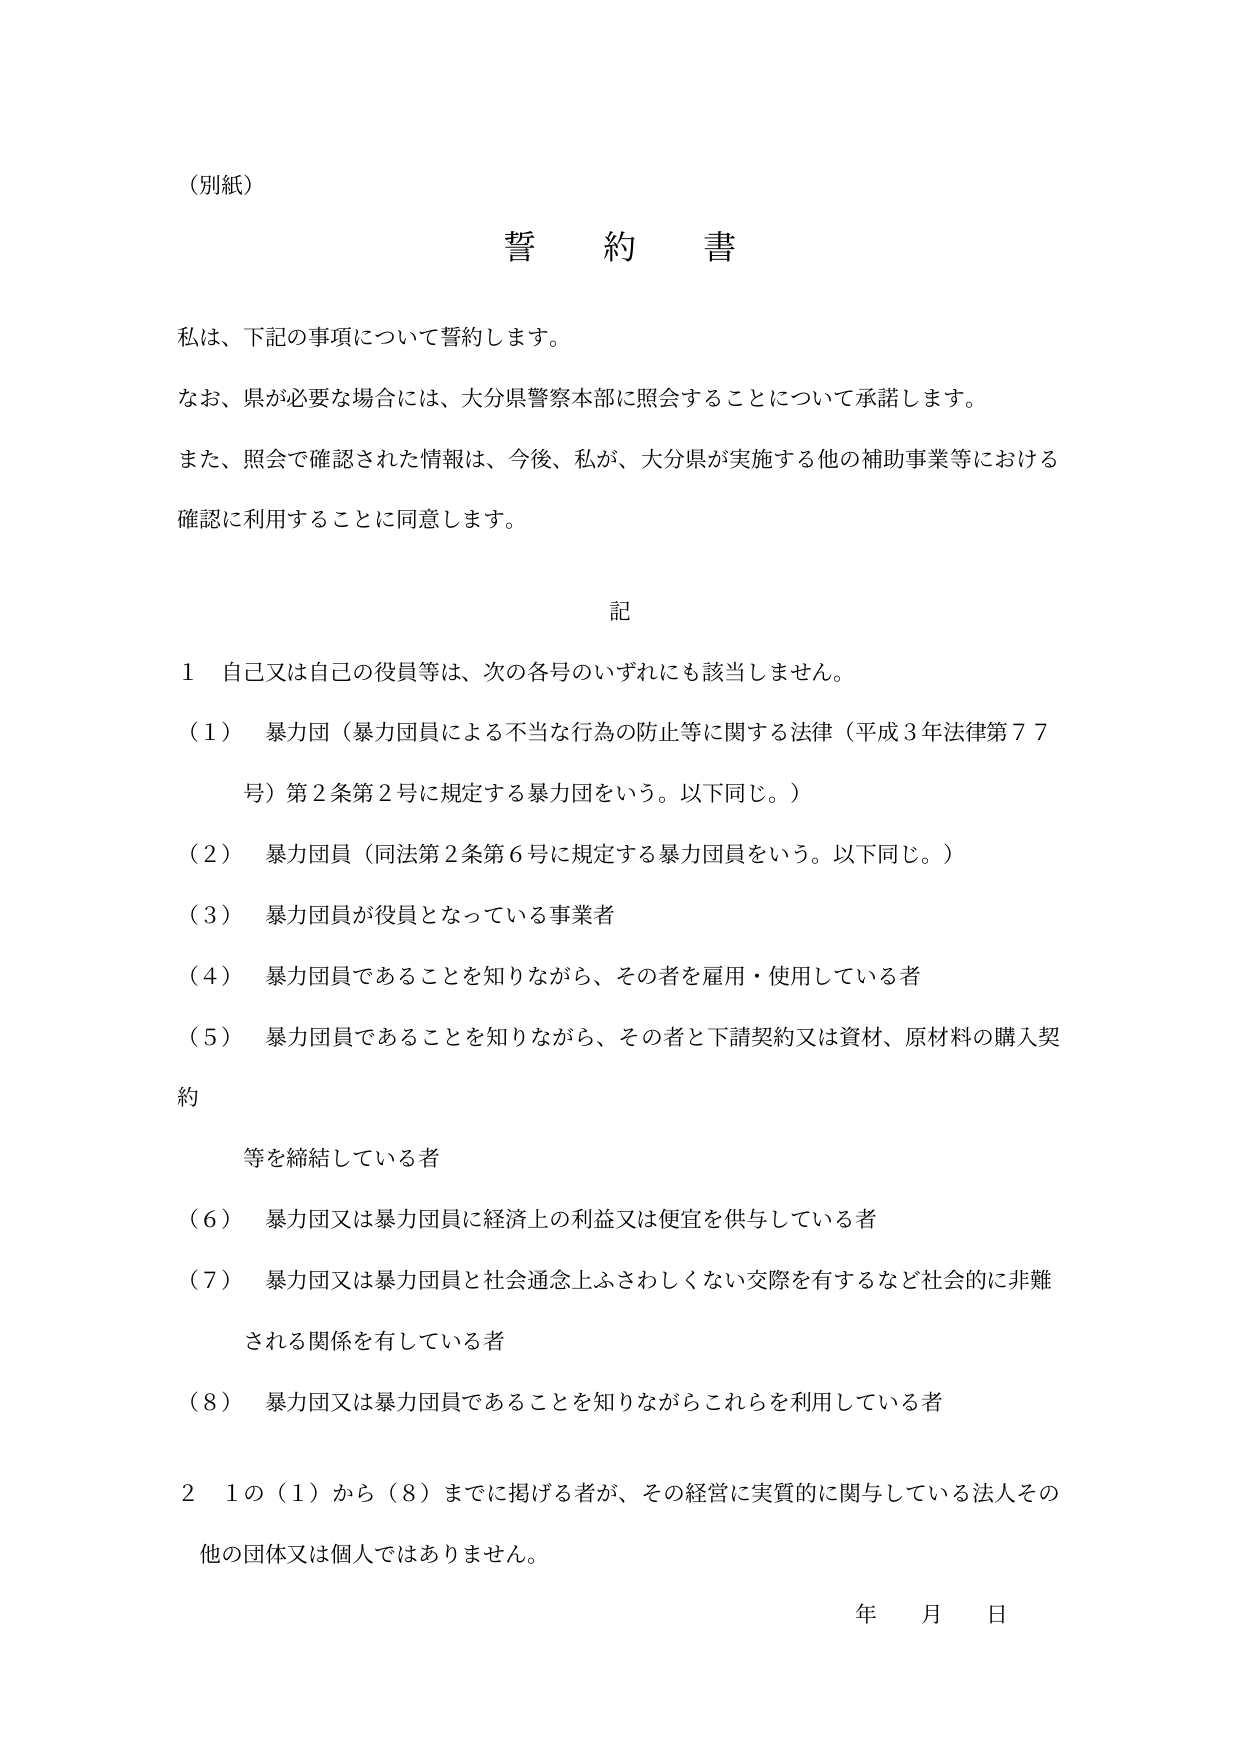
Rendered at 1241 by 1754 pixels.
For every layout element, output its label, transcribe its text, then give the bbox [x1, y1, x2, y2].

text （１） 暴力団（暴力団員による不当な行為の防止等に関する法律（平成３年法律第７７ [177, 701, 1063, 762]
text （７） 暴力団又は暴力団員と社会通念上ふさわしくない交際を有するなど社会的に非難される関係を有している者 [177, 1248, 1063, 1370]
text （５） 暴力団員であることを知りながら、その者と下請契約又は資材、原材料の購入契約 [177, 1005, 1063, 1127]
text （８） 暴力団又は暴力団員であることを知りながらこれらを利用している者 [177, 1370, 1063, 1431]
text また、照会で確認された情報は、今後、私が、大分県が実施する他の補助事業等における確認に利用することに同意します。 [177, 427, 1063, 549]
text （３） 暴力団員が役員となっている事業者 [177, 883, 1063, 944]
text （４） 暴力団員であることを知りながら、その者を雇用・使用している者 [177, 944, 1063, 1005]
text 等を締結している者 [177, 1127, 1063, 1188]
text 私は、下記の事項について誓約します。 [177, 306, 1063, 366]
text １ 自己又は自己の役員等は、次の各号のいずれにも該当しません。 [177, 640, 1063, 701]
text なお、県が必要な場合には、大分県警察本部に照会することについて承諾します。 [177, 366, 1063, 427]
text 誓 約 書 [177, 214, 1063, 275]
text （２） 暴力団員（同法第２条第６号に規定する暴力団員をいう。以下同じ。） [177, 823, 1063, 883]
text （６） 暴力団又は暴力団員に経済上の利益又は便宜を供与している者 [177, 1188, 1063, 1248]
text 号）第２条第２号に規定する暴力団をいう。以下同じ。） [177, 762, 1063, 823]
text 記 [177, 579, 1063, 640]
text 年 月 日 [177, 1583, 1063, 1644]
text ２ １の（１）から（８）までに掲げる者が、その経営に実質的に関与している法人その他の団体又は個人ではありません。 [177, 1461, 1063, 1583]
text （別紙） [177, 153, 1063, 214]
